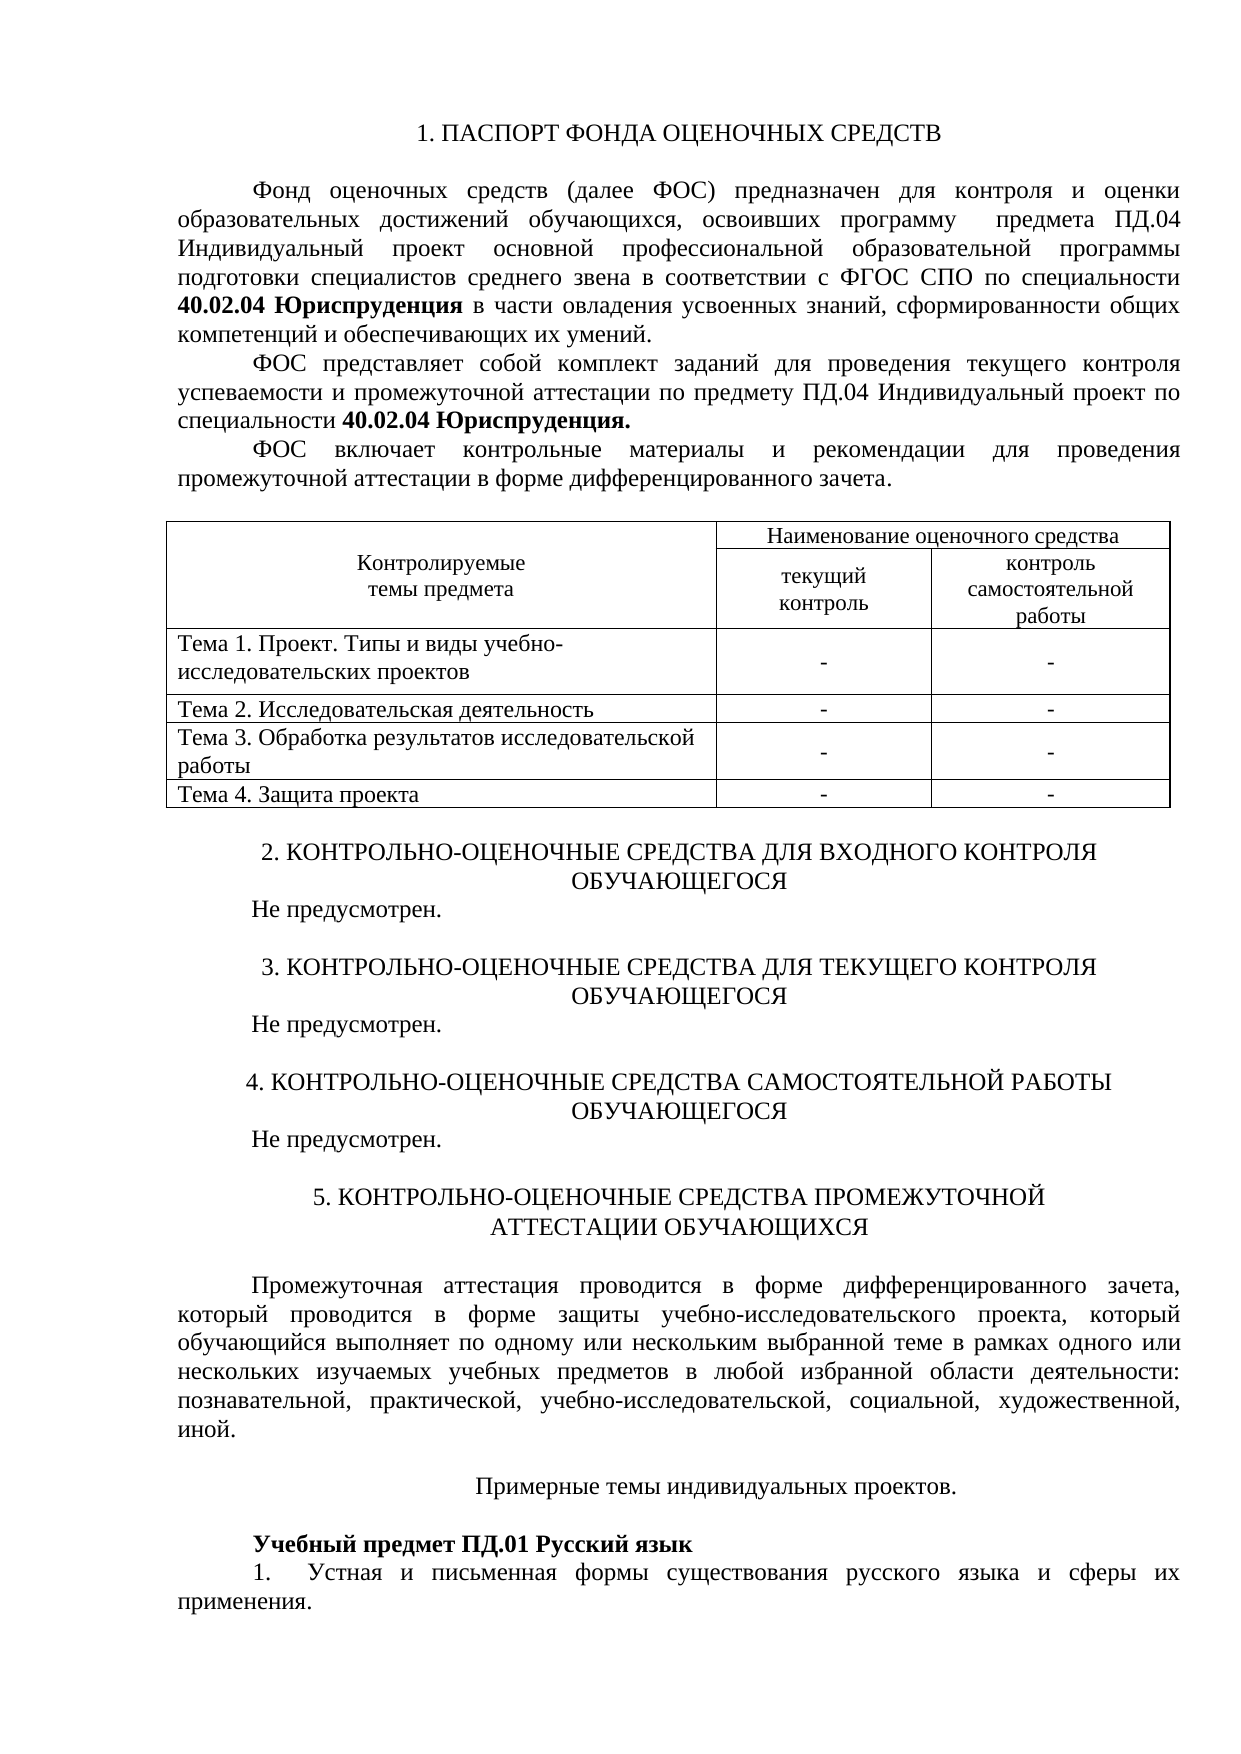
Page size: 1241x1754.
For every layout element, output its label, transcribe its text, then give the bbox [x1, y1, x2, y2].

text 4. Контрольно-оценочные средства самостоятельной работы [177, 1067, 1181, 1096]
text 2. Контрольно-оценочные средства для входного контроля обучающегося [177, 837, 1181, 894]
table_cell - [932, 780, 1169, 807]
table_header Наименование оценочного средства [717, 522, 1169, 548]
table_cell - [717, 695, 931, 722]
text 5. Контрольно-оценочные средства промежуточноЙ [177, 1182, 1181, 1211]
table_header Контролируемые темы предмета [167, 522, 716, 628]
text ФОС включает контрольные материалы и рекомендации для проведения промежуточной аттестации в форме дифференцированного зачета. [177, 434, 1181, 492]
text 1. Паспорт Фонда оценочных средств [177, 118, 1181, 147]
text обучающегося [177, 1096, 1181, 1124]
text 1. Устная и письменная формы существования русского языка и сферы их применения. [177, 1557, 1181, 1615]
text Примерные темы индивидуальных проектов. [177, 1471, 1181, 1500]
table_cell - [717, 629, 931, 694]
table_cell - [932, 629, 1169, 694]
text Не предусмотрен. [177, 1124, 1181, 1153]
table_cell текущий контроль [717, 549, 931, 628]
text Промежуточная аттестация проводится в форме дифференцированного зачета, который проводится в форме защиты учебно-исследовательского проекта, который обучающийся выполняет по одному или нескольким выбранной теме в рамках одного или нескольких изучаемых учебных предметов в любой избранной области деятельности: познавательной, практической, учебно-исследовательской, социальной, художественной, иной. [177, 1270, 1181, 1442]
table_cell Тема 1. Проект. Типы и виды учебно- исследовательских проектов [167, 629, 716, 694]
text аттестации обучающихся [177, 1212, 1181, 1240]
text Не предусмотрен. [177, 894, 1181, 923]
table_cell Тема 2. Исследовательская деятельность [167, 695, 716, 722]
table_cell - [717, 723, 931, 778]
text Фонд оценочных средств (далее ФОС) предназначен для контроля и оценки образовательных достижений обучающихся, освоивших программу предмета ПД.04 Индивидуальный проект основной профессиональной образовательной программы подготовки специалистов среднего звена в соответствии с ФГОС СПО по специальности 40.02.04 Юриспруденция в части овладения усвоенных знаний, сформированности общих компетенций и обеспечивающих их умений. [177, 176, 1181, 348]
table_cell - [717, 780, 931, 807]
table_cell - [932, 695, 1169, 722]
text ФОС представляет собой комплект заданий для проведения текущего контроля успеваемости и промежуточной аттестации по предмету ПД.04 Индивидуальный проект по специальности 40.02.04 Юриспруденция. [177, 348, 1181, 434]
text Не предусмотрен. [177, 1009, 1181, 1038]
text 3. Контрольно-оценочные средства для текущего контроля обучающегося [177, 952, 1181, 1009]
table_cell Тема 3. Обработка результатов исследовательской работы [167, 723, 716, 778]
text Учебный предмет ПД.01 Русский язык [177, 1529, 1181, 1557]
table_cell Тема 4. Защита проекта [167, 780, 716, 807]
table_cell контроль самостоятельной работы [932, 549, 1169, 628]
table_cell - [932, 723, 1169, 778]
